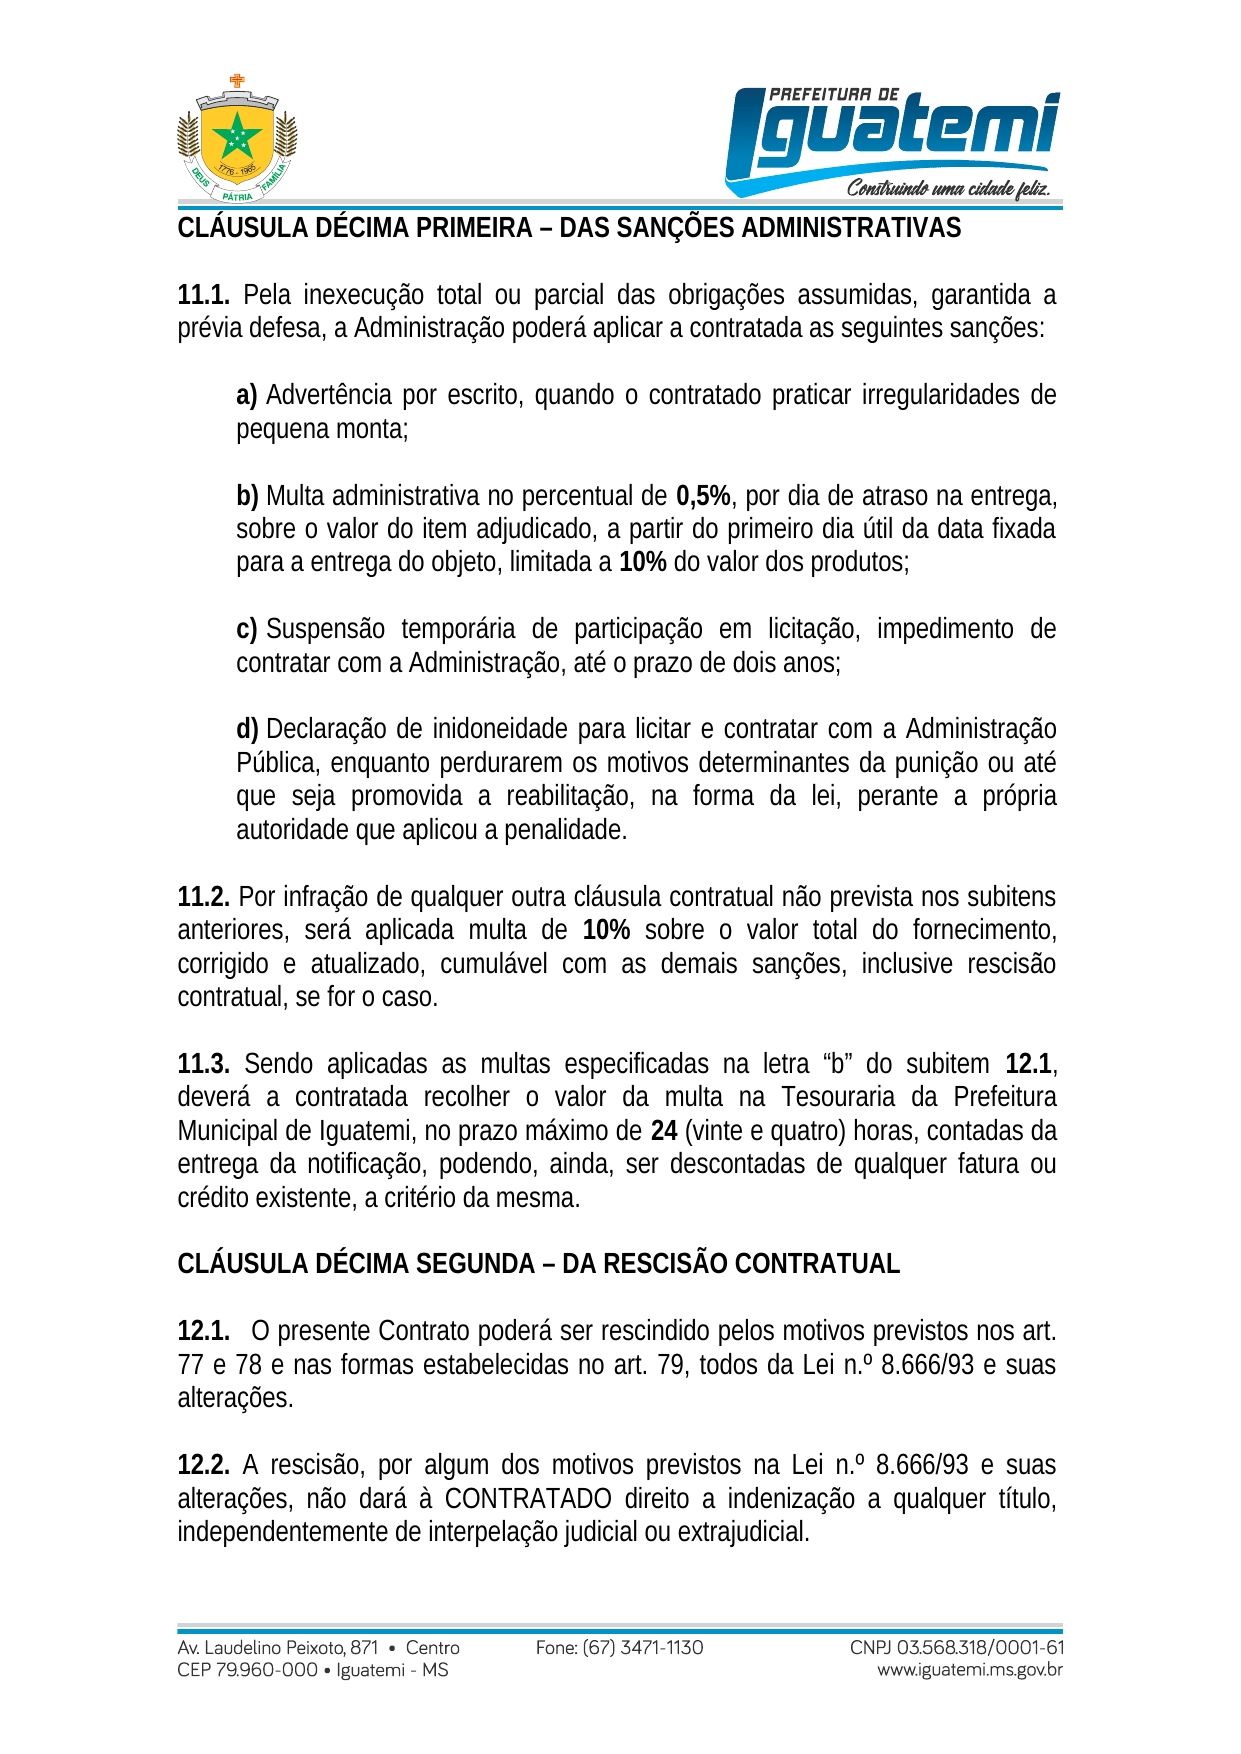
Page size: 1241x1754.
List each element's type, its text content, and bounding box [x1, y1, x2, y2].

text d) Declaração de inidoneidade para licitar e contratar com a Administração Pública, enquanto perdurarem os motivos determinantes da punição ou até que seja promovida a reabilitação, na forma da lei, perante a própria autoridade que aplicou a penalidade. [236, 712, 1058, 845]
list Suspensão temporária de participação em licitação, impedimento de contratar com a Administração, até o prazo de dois anos; [236, 611, 1058, 678]
list Multa administrativa no percentual de 0,5%, por dia de atraso na entrega, sobre o valor do item adjudicado, a partir do primeiro dia útil da data fixada para a entrega do objeto, limitada a 10% do valor dos produtos; [236, 478, 1058, 578]
text 12.1. O presente Contrato poderá ser rescindido pelos motivos previstos nos art. 77 e 78 e nas formas estabelecidas no art. 79, todos da Lei n.º 8.666/93 e suas alterações. [177, 1313, 1058, 1414]
text 11.1. Pela inexecução total ou parcial das obrigações assumidas, garantida a prévia defesa, a Administração poderá aplicar a contratada as seguintes sanções: [177, 277, 1058, 344]
text CLÁUSULA DÉCIMA SEGUNDA – DA RESCISÃO CONTRATUAL [177, 1247, 1058, 1280]
text 11.2. Por infração de qualquer outra cláusula contratual não prevista nos subitens anteriores, será aplicada multa de 10% sobre o valor total do fornecimento, corrigido e atualizado, cumulável com as demais sanções, inclusive rescisão contratual, se for o caso. [177, 879, 1058, 1013]
text 12.2. A rescisão, por algum dos motivos previstos na Lei n.º 8.666/93 e suas alterações, não dará à CONTRATADO direito a indenização a qualquer título, independentemente de interpelação judicial ou extrajudicial. [177, 1447, 1058, 1548]
subtitle CLÁUSULA DÉCIMA PRIMEIRA – DAS SANÇÕES ADMINISTRATIVAS [177, 210, 1058, 243]
list Advertência por escrito, quando o contratado praticar irregularidades de pequena monta; [236, 377, 1058, 444]
text 11.3. Sendo aplicadas as multas especificadas na letra “b” do subitem 12.1, deverá a contratada recolher o valor da multa na Tesouraria da Prefeitura Municipal de Iguatemi, no prazo máximo de 24 (vinte e quatro) horas, contadas da entrega da notificação, podendo, ainda, ser descontadas de qualquer fatura ou crédito existente, a critério da mesma. [177, 1046, 1058, 1213]
